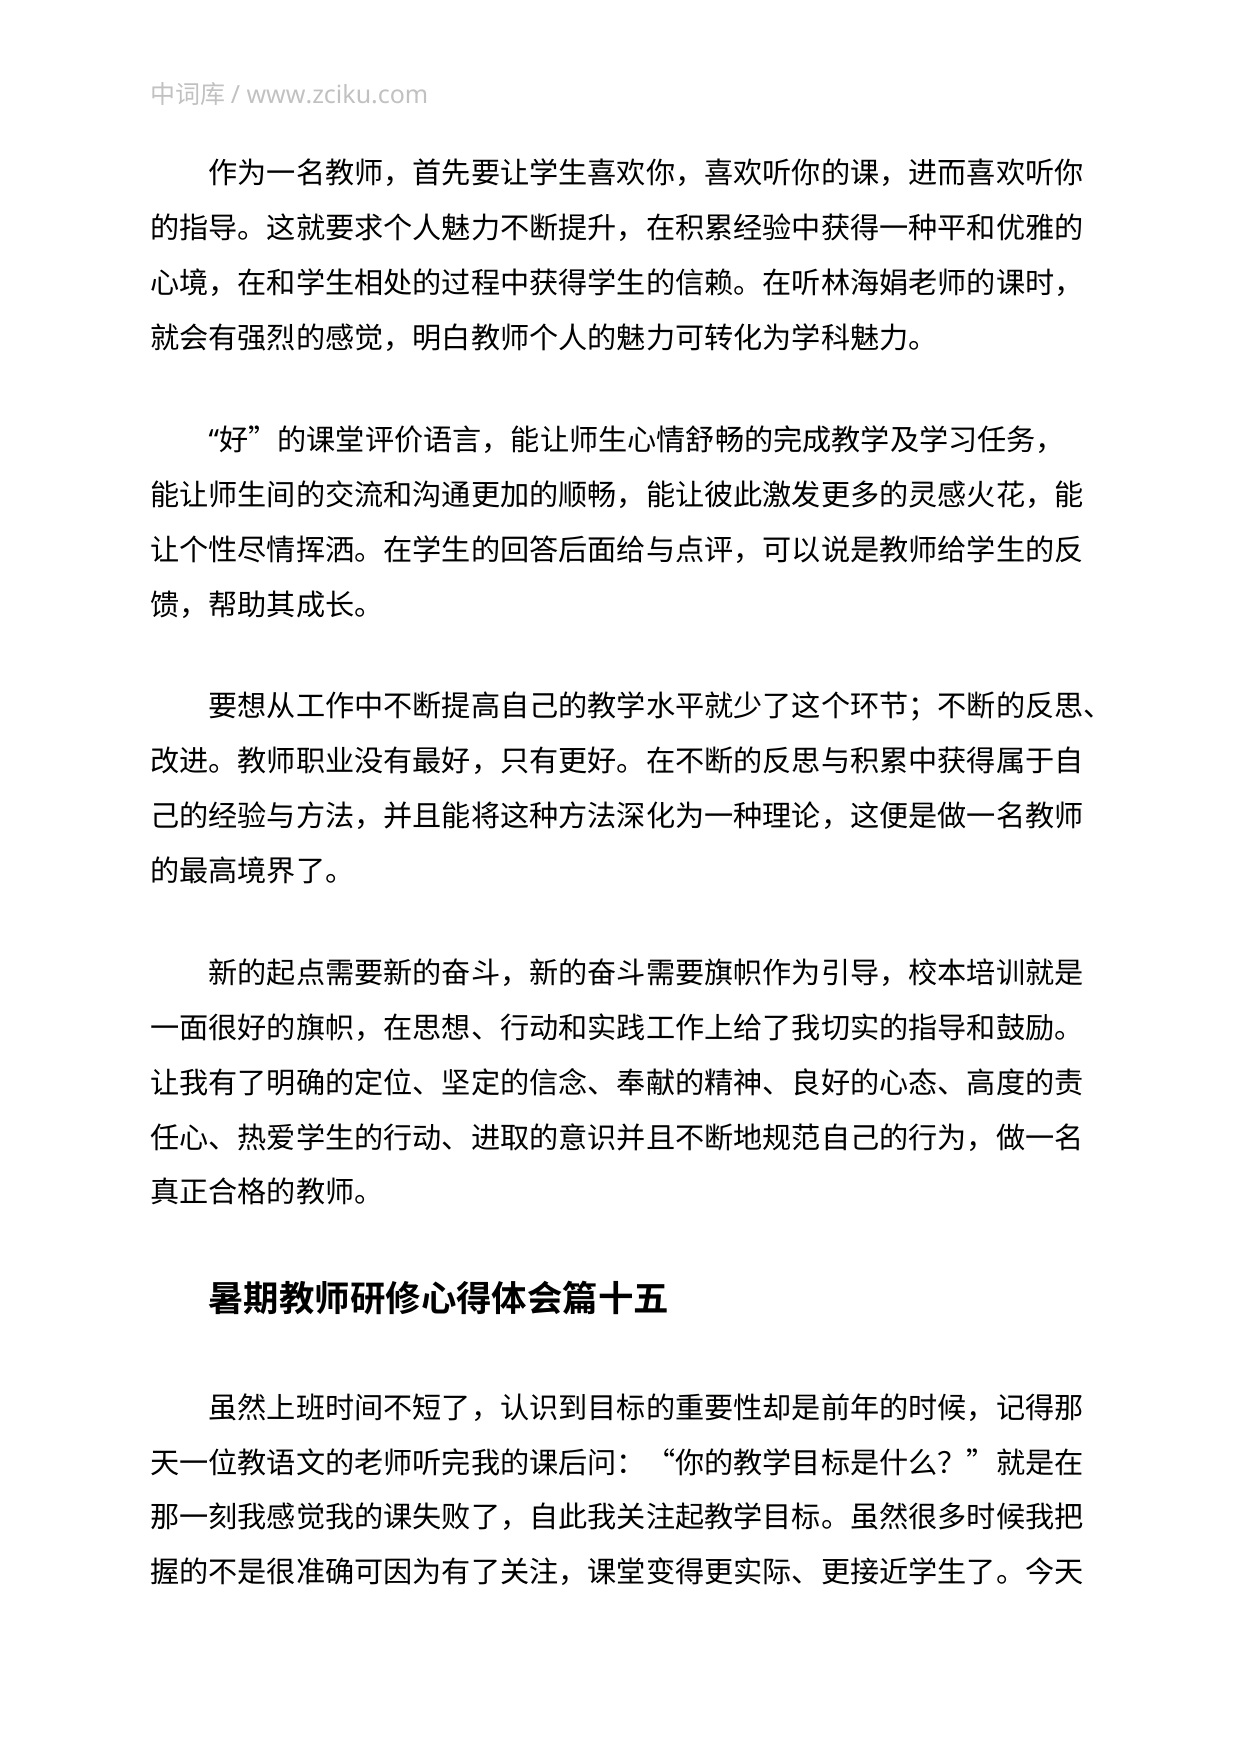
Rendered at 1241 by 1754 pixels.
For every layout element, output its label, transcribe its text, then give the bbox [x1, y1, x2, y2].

text 新的起点需要新的奋斗，新的奋斗需要旗帜作为引导，校本培训就是一面很好的旗帜，在思想、行动和实践工作上给了我切实的指导和鼓励。让我有了明确的定位、坚定的信念、奉献的精神、良好的心态、高度的责任心、热爱学生的行动、进取的意识并且不断地规范自己的行为，做一名真正合格的教师。 [150, 949, 1090, 1211]
text 要想从工作中不断提高自己的教学水平就少了这个环节；不断的反思、改进。教师职业没有最好，只有更好。在不断的反思与积累中获得属于自己的经验与方法，并且能将这种方法深化为一种理论，这便是做一名教师的最高境界了。 [150, 683, 1090, 890]
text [150, 1384, 1090, 1591]
text 暑期教师研修心得体会篇十五 [150, 1271, 1090, 1322]
text “好”的课堂评价语言，能让师生心情舒畅的完成教学及学习任务，能让师生间的交流和沟通更加的顺畅，能让彼此激发更多的灵感火花，能让个性尽情挥洒。在学生的回答后面给与点评，可以说是教师给学生的反馈，帮助其成长。 [150, 416, 1090, 623]
text 作为一名教师，首先要让学生喜欢你，喜欢听你的课，进而喜欢听你的指导。这就要求个人魅力不断提升，在积累经验中获得一种平和优雅的心境，在和学生相处的过程中获得学生的信赖。在听林海娟老师的课时，就会有强烈的感觉，明白教师个人的魅力可转化为学科魅力。 [150, 150, 1090, 357]
